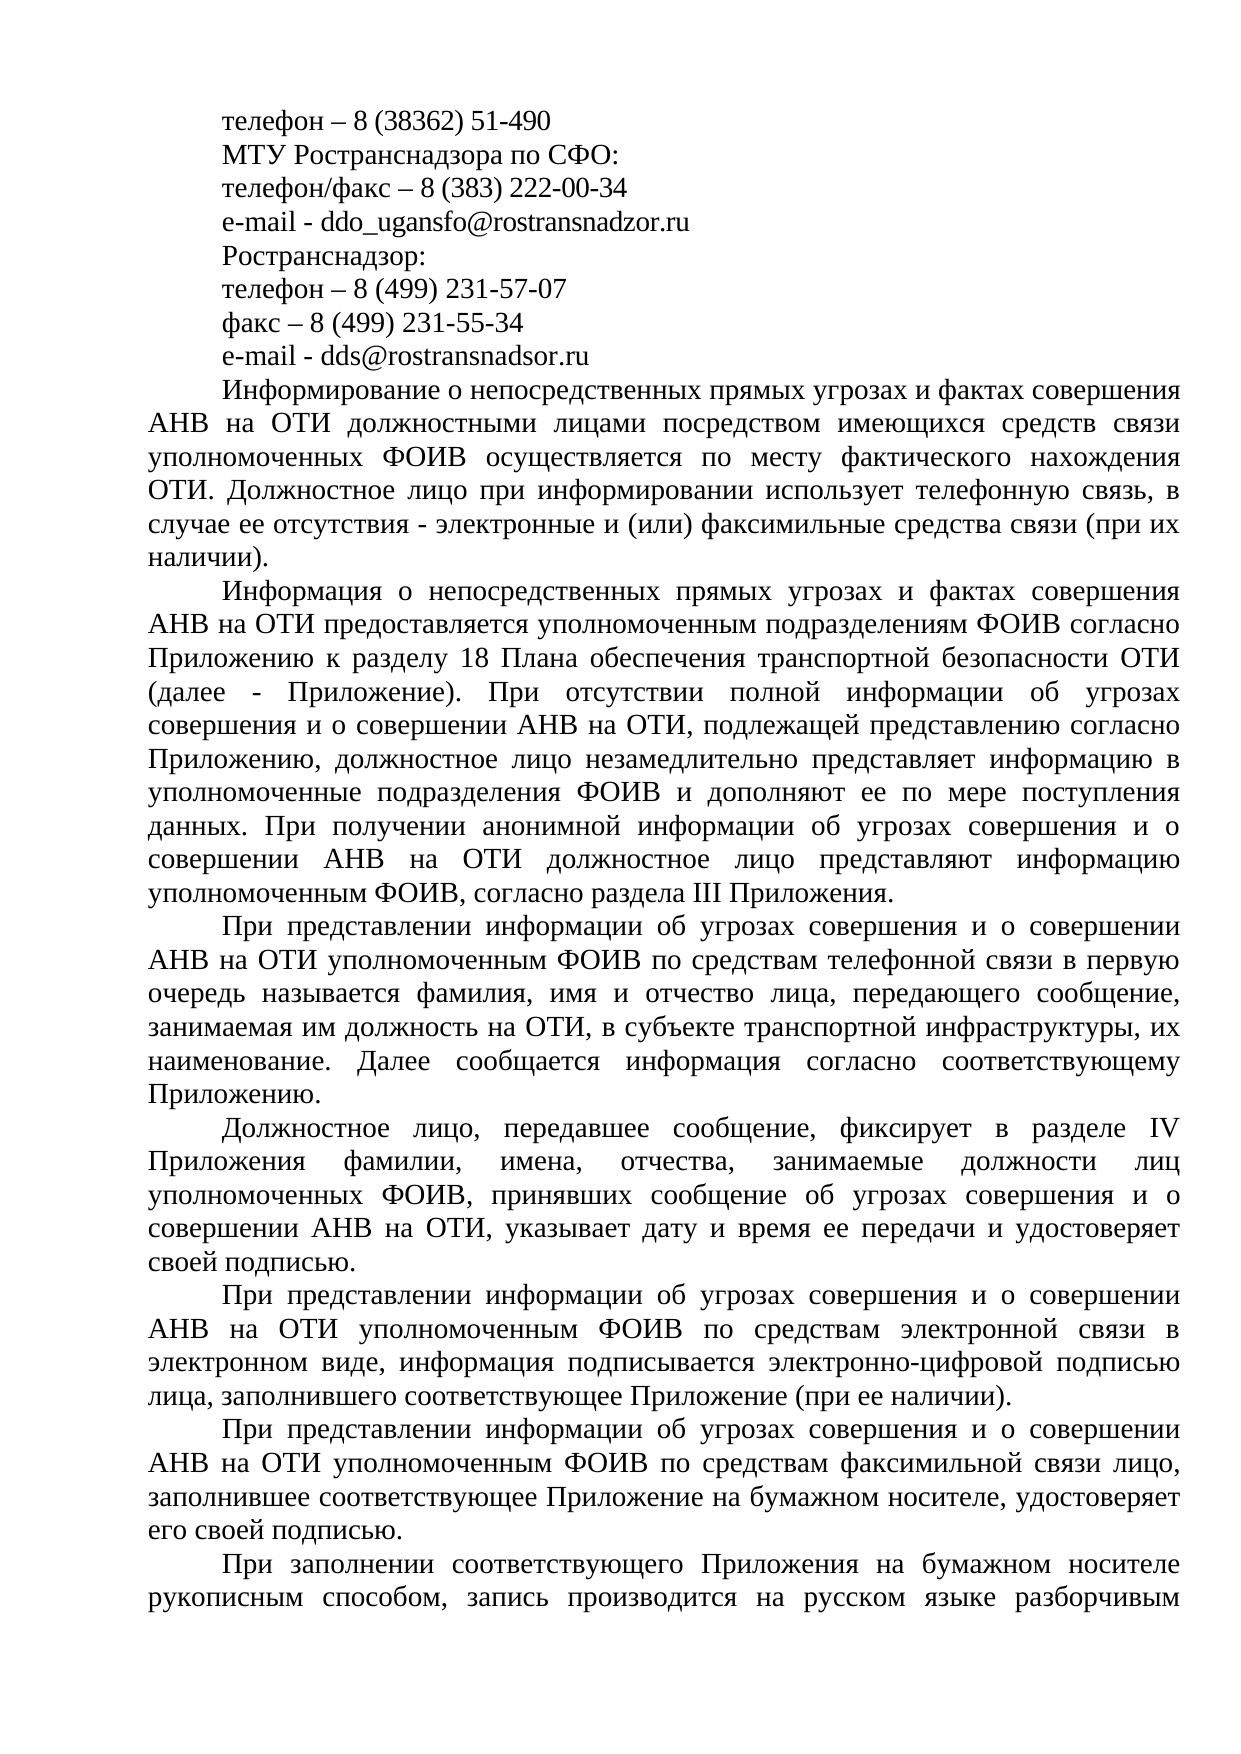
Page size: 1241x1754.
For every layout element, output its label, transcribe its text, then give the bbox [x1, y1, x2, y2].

text факс – 8 (499) 231-55-34 [148, 305, 1181, 338]
text При представлении информации об угрозах совершения и о совершении АНВ на ОТИ уполномоченным ФОИВ по средствам электронной связи в электронном виде, информация подписывается электронно-цифровой подписью лица, заполнившего соответствующее Приложение (при ее наличии). [148, 1277, 1181, 1412]
text телефон – 8 (499) 231-57-07 [148, 271, 1181, 305]
text e-mail - ddo_ugansfo@rostransnadzor.ru [148, 204, 1181, 238]
text телефон/факс – 8 (383) 222-00-34 [148, 171, 1181, 204]
text При представлении информации об угрозах совершения и о совершении АНВ на ОТИ уполномоченным ФОИВ по средствам факсимильной связи лицо, заполнившее соответствующее Приложение на бумажном носителе, удостоверяет его своей подписью. [148, 1412, 1181, 1546]
text МТУ Ространснадзора по СФО: [148, 137, 1181, 171]
text Информирование о непосредственных прямых угрозах и фактах совершения АНВ на ОТИ должностными лицами посредством имеющихся средств связи уполномоченных ФОИВ осуществляется по месту фактического нахождения ОТИ. Должностное лицо при информировании использует телефонную связь, в случае ее отсутствия - электронные и (или) факсимильные средства связи (при их наличии). [148, 372, 1181, 573]
text телефон – 8 (38362) 51-490 [148, 103, 1181, 137]
text Информация о непосредственных прямых угрозах и фактах совершения АНВ на ОТИ предоставляется уполномоченным подразделениям ФОИВ согласно Приложению к разделу 18 Плана обеспечения транспортной безопасности ОТИ (далее - Приложение). При отсутствии полной информации об угрозах совершения и о совершении АНВ на ОТИ, подлежащей представлению согласно Приложению, должностное лицо незамедлительно представляет информацию в уполномоченные подразделения ФОИВ и дополняют ее по мере поступления данных. При получении анонимной информации об угрозах совершения и о совершении АНВ на ОТИ должностное лицо представляют информацию уполномоченным ФОИВ, согласно раздела III Приложения. [148, 573, 1181, 908]
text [148, 1546, 1181, 1613]
text e-mail - dds@rostransnadsor.ru [148, 338, 1181, 372]
text Ространснадзор: [148, 238, 1181, 271]
text Должностное лицо, передавшее сообщение, фиксирует в разделе IV Приложения фамилии, имена, отчества, занимаемые должности лиц уполномоченных ФОИВ, принявших сообщение об угрозах совершения и о совершении АНВ на ОТИ, указывает дату и время ее передачи и удостоверяет своей подписью. [148, 1110, 1181, 1277]
text При представлении информации об угрозах совершения и о совершении АНВ на ОТИ уполномоченным ФОИВ по средствам телефонной связи в первую очередь называется фамилия, имя и отчество лица, передающего сообщение, занимаемая им должность на ОТИ, в субъекте транспортной инфраструктуры, их наименование. Далее сообщается информация согласно соответствующему Приложению. [148, 908, 1181, 1110]
